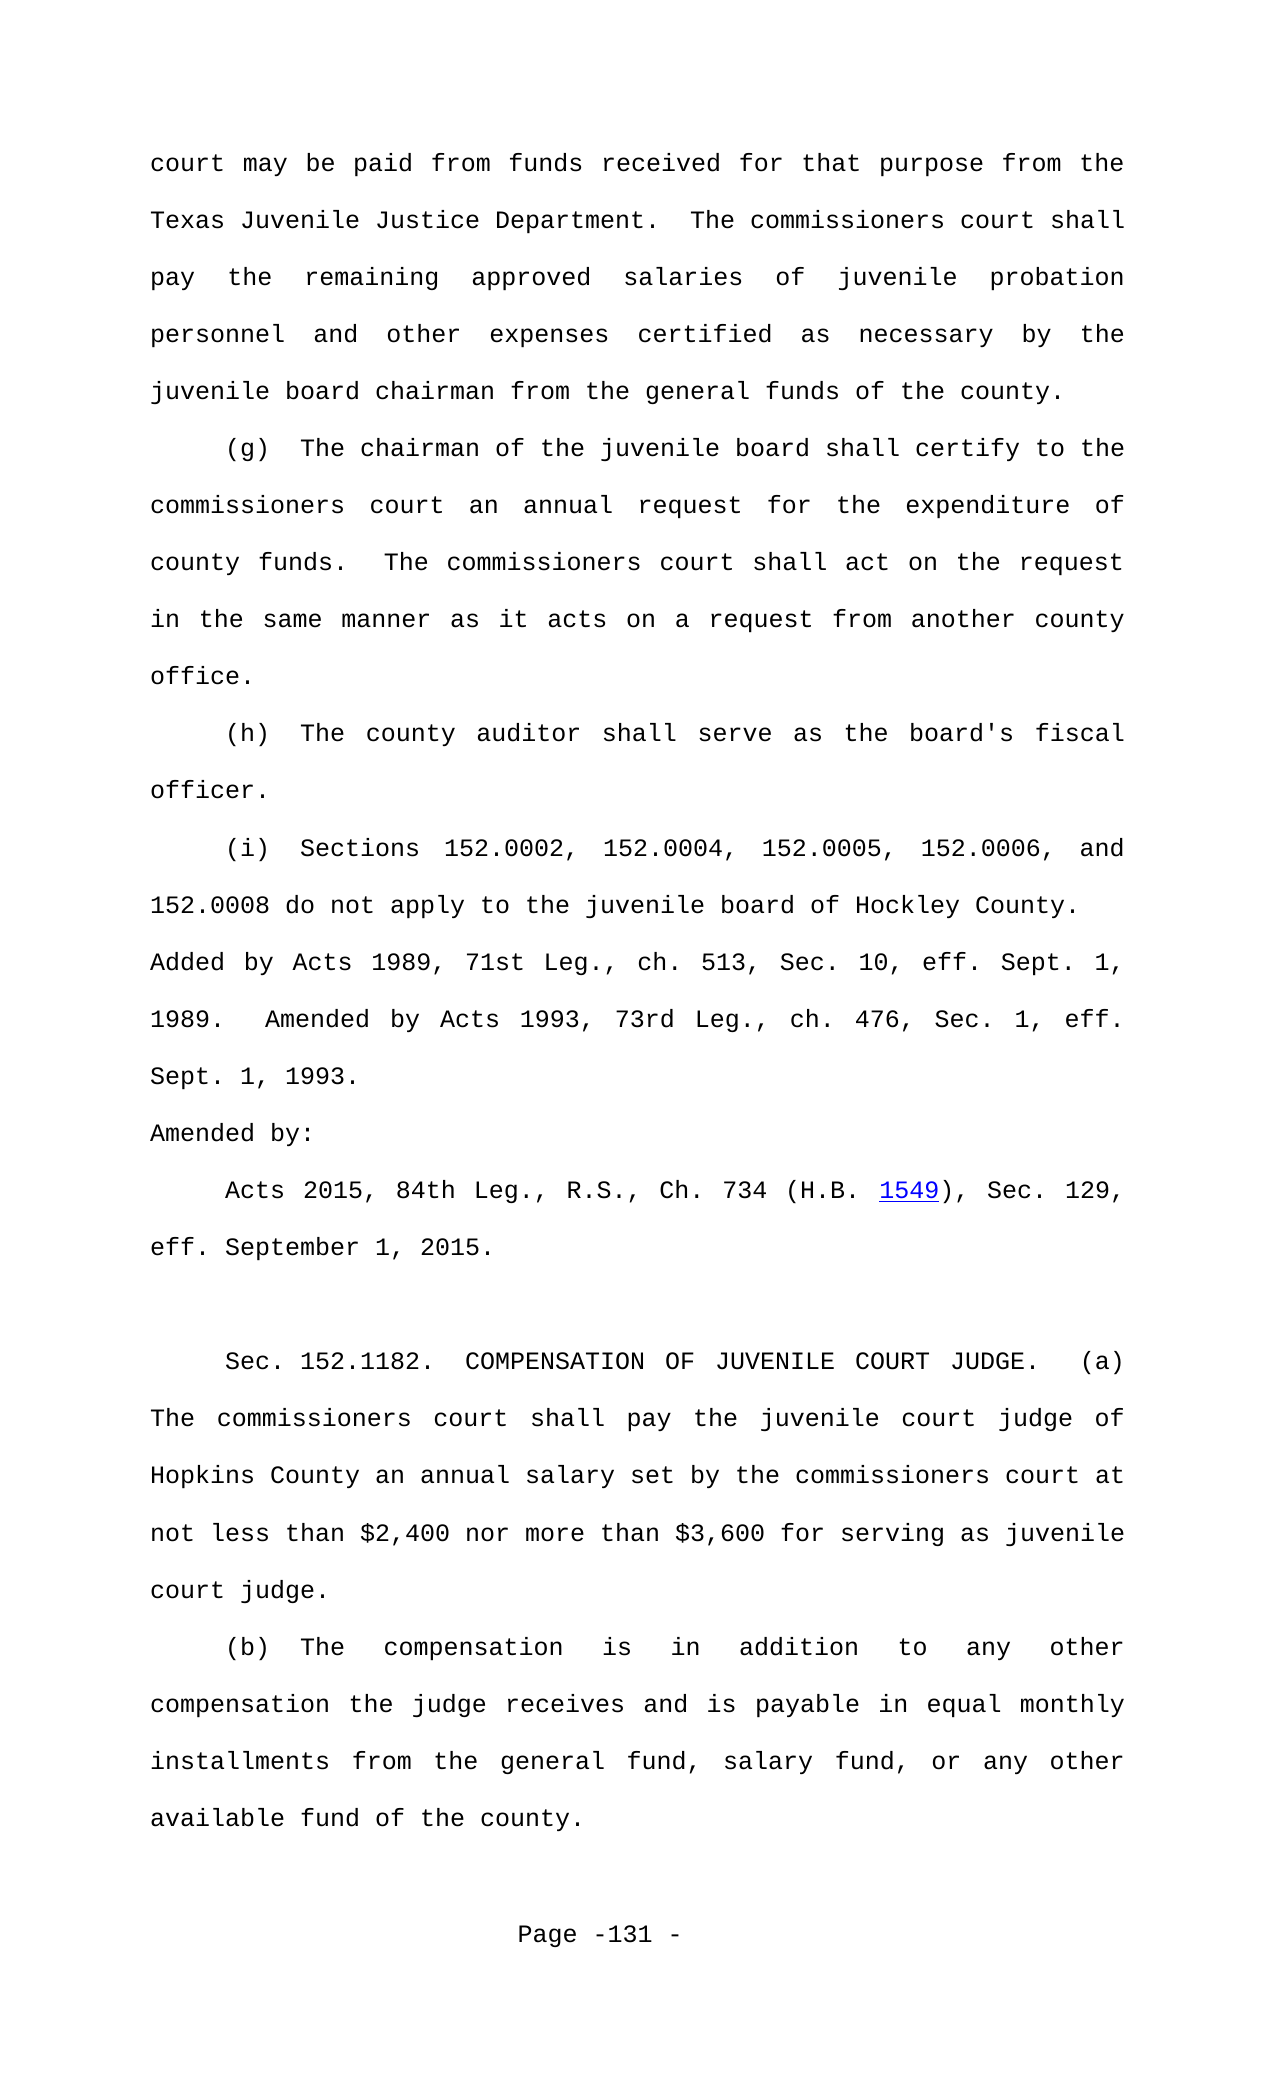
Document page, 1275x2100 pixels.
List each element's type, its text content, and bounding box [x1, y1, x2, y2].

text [150, 150, 1125, 407]
text (b) The compensation is in addition to any other compensation the judge receives and is payable in equal monthly installments from the general fund, salary fund, or any other available fund of the county. [150, 1634, 1125, 1834]
text Added by Acts 1989, 71st Leg., ch. 513, Sec. 10, eff. Sept. 1, 1989. Amended by Acts 1993, 73rd Leg., ch. 476, Sec. 1, eff. Sept. 1, 1993. [150, 949, 1125, 1092]
text (g) The chairman of the juvenile board shall certify to the commissioners court an annual request for the expenditure of county funds. The commissioners court shall act on the request in the same manner as it acts on a request from another county office. [150, 435, 1125, 692]
text (h) The county auditor shall serve as the board's fiscal officer. [150, 721, 1125, 806]
text (i) Sections 152.0002, 152.0004, 152.0005, 152.0006, and 152.0008 do not apply to the juvenile board of Hockley County. [150, 835, 1125, 921]
text Acts 2015, 84th Leg., R.S., Ch. 734 (H.B. 1549), Sec. 129, eff. September 1, 2015. [150, 1177, 1125, 1263]
text Amended by: [150, 1120, 1125, 1149]
text Sec. 152.1182. COMPENSATION OF JUVENILE COURT JUDGE. (a) The commissioners court shall pay the juvenile court judge of Hopkins County an annual salary set by the commissioners court at not less than $2,400 nor more than $3,600 for serving as juvenile court judge. [150, 1349, 1125, 1606]
